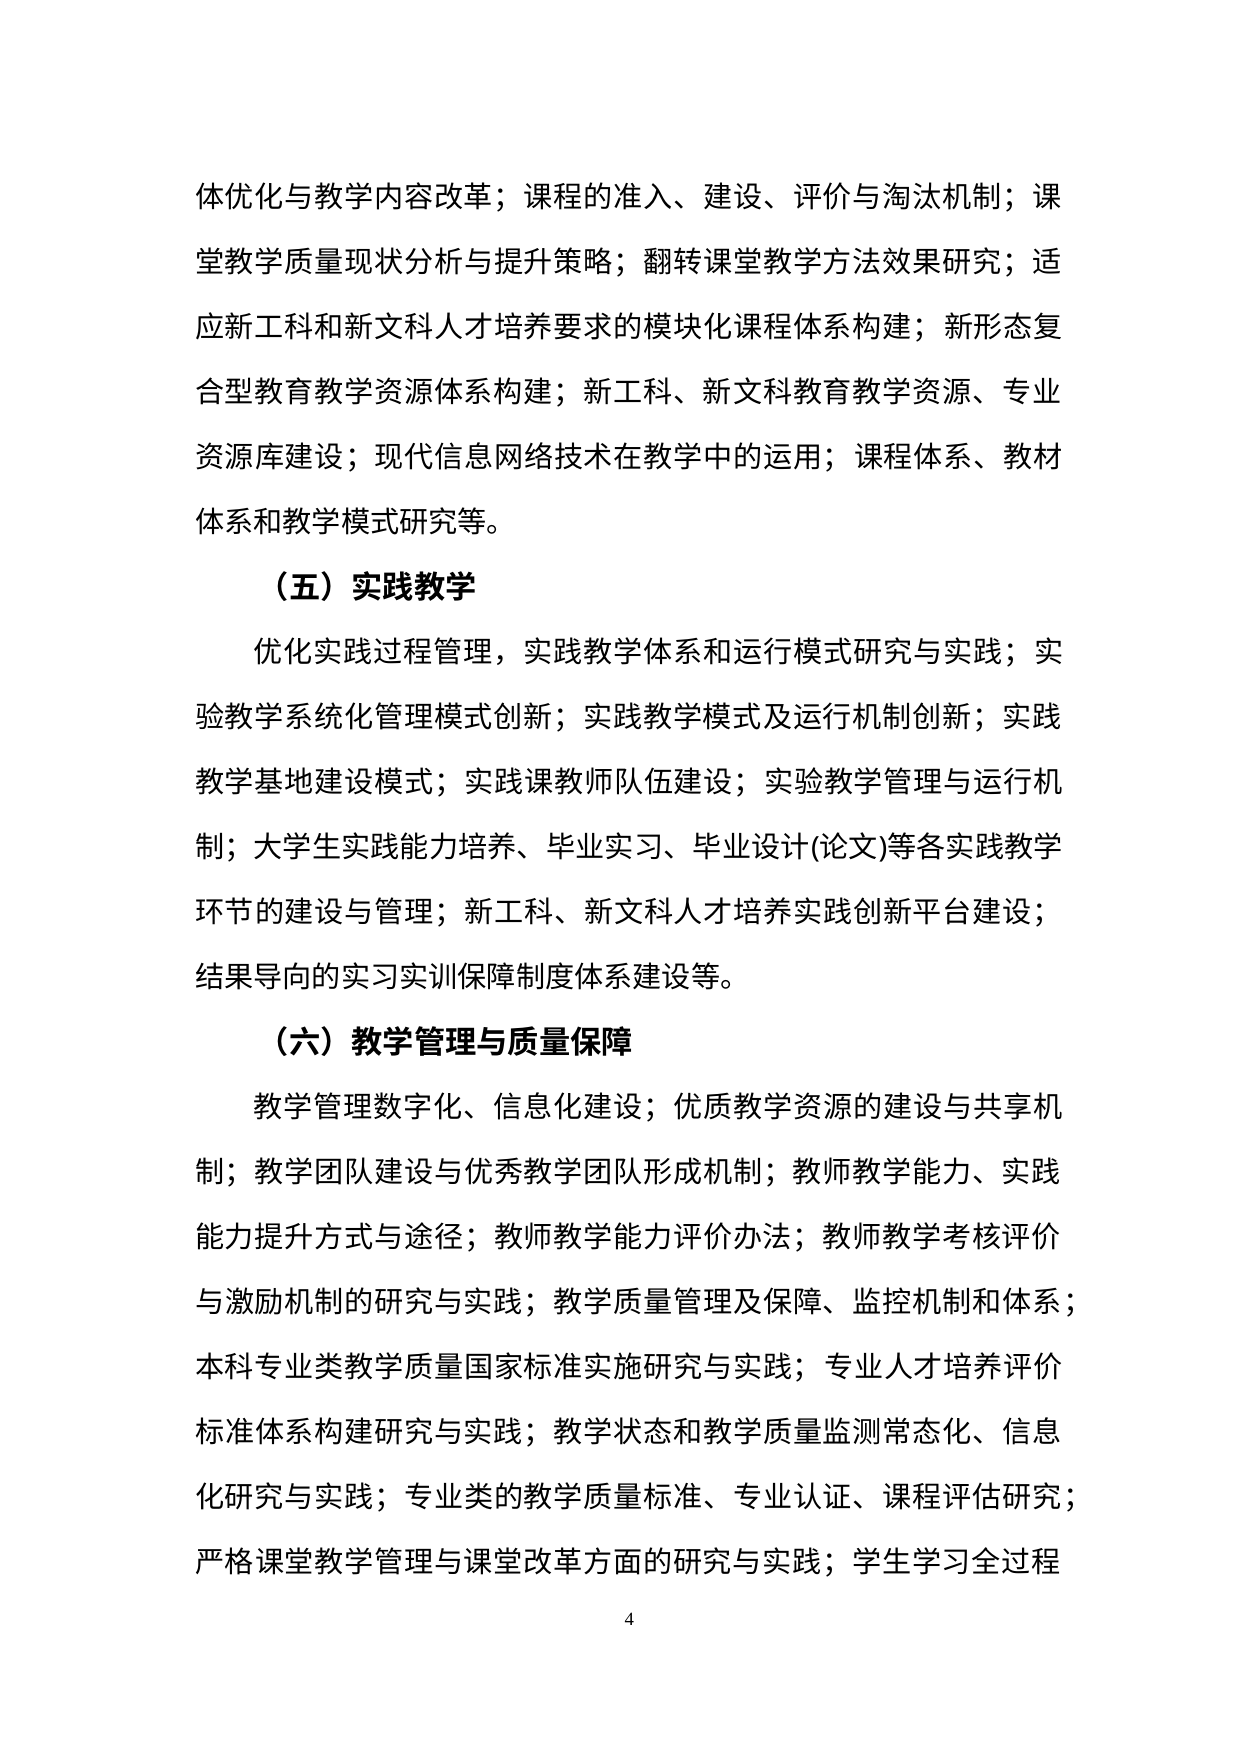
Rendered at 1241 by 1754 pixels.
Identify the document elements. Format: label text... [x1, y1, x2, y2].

text （五）实践教学 [195, 552, 1063, 617]
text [195, 1072, 1063, 1592]
text （六）教学管理与质量保障 [195, 1007, 1063, 1072]
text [195, 162, 1063, 552]
text 优化实践过程管理，实践教学体系和运行模式研究与实践；实验教学系统化管理模式创新；实践教学模式及运行机制创新；实践教学基地建设模式；实践课教师队伍建设；实验教学管理与运行机制；大学生实践能力培养、毕业实习、毕业设计(论文)等各实践教学环节的建设与管理；新工科、新文科人才培养实践创新平台建设；结果导向的实习实训保障制度体系建设等。 [195, 617, 1063, 1007]
